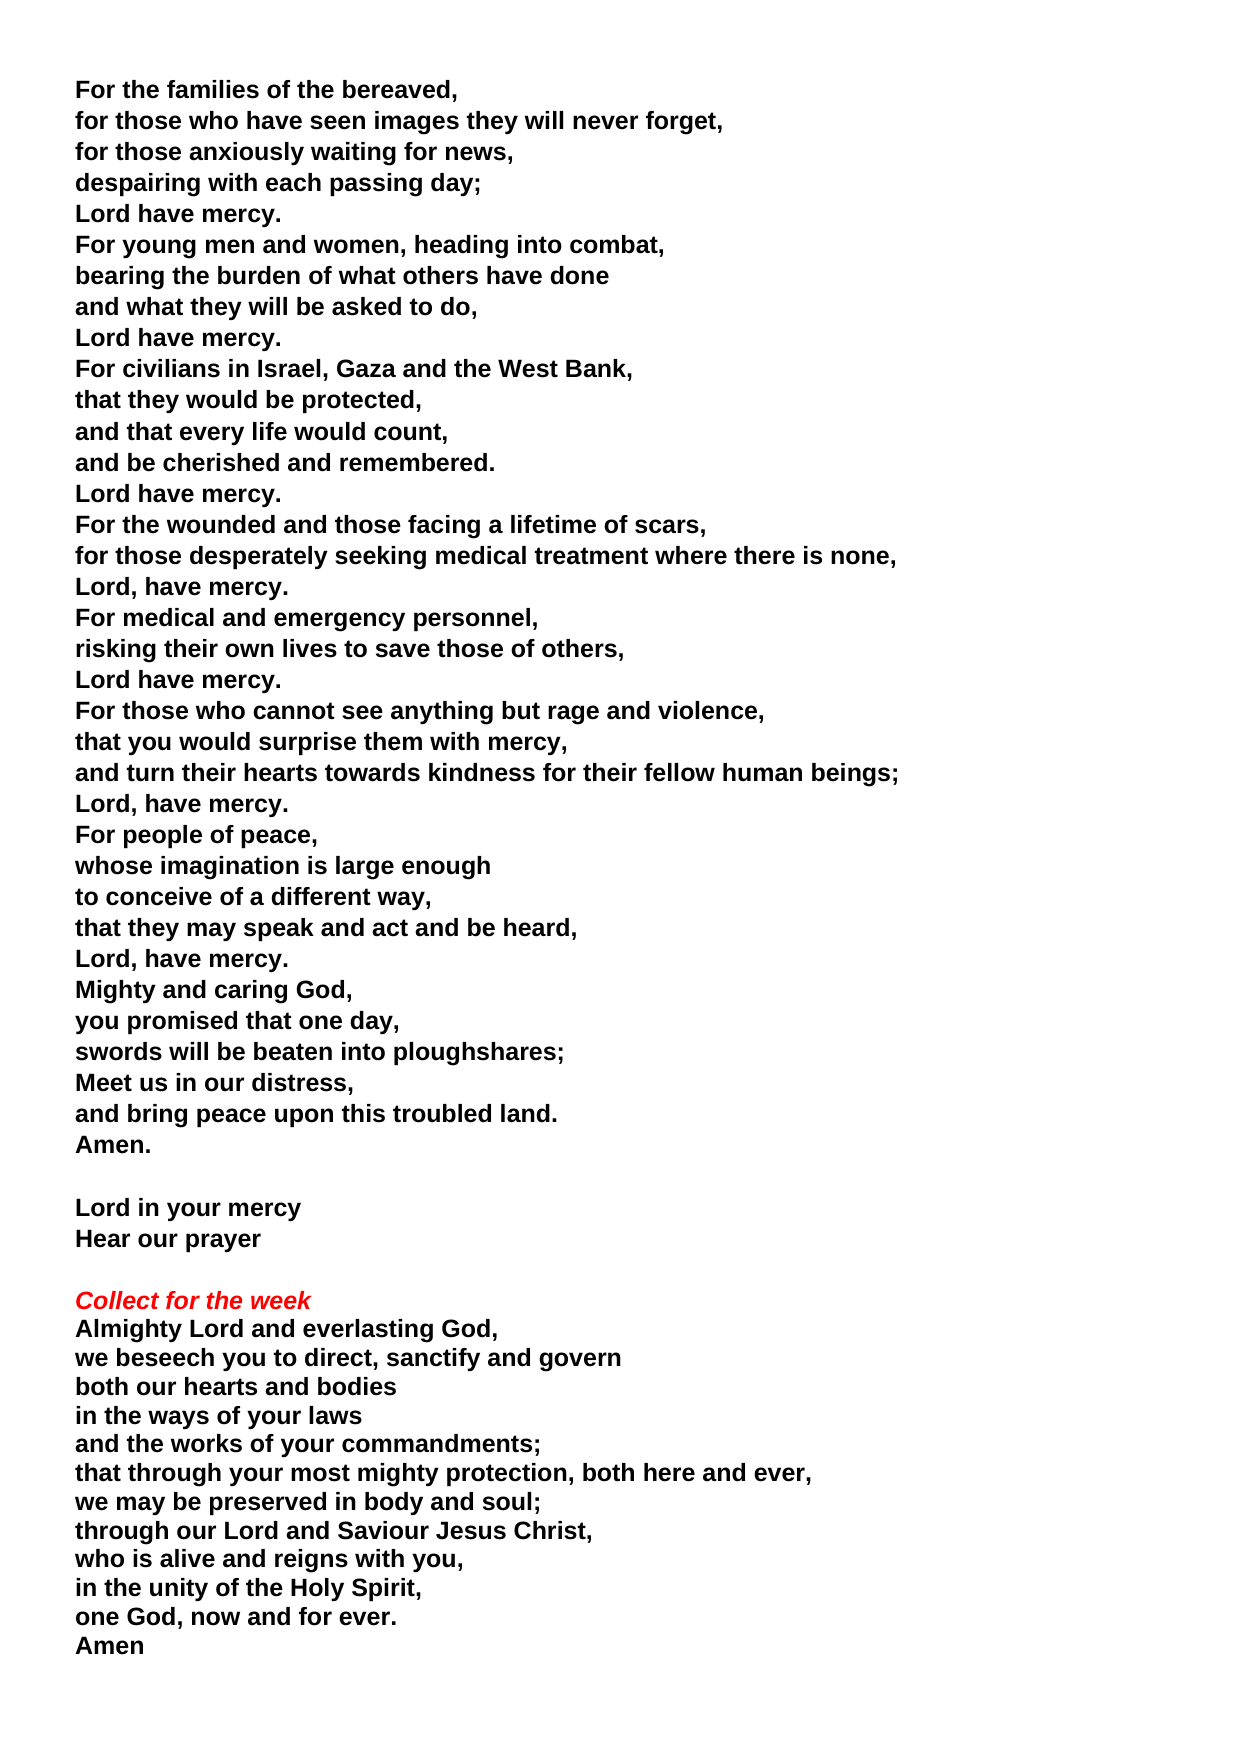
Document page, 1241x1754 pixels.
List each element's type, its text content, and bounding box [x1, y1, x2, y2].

text to conceive of a different way, [75, 882, 1165, 911]
text Hear our prayer [75, 1223, 1165, 1252]
text For the wounded and those facing a lifetime of scars, [75, 509, 1165, 538]
text in the unity of the Holy Spirit, [75, 1573, 1165, 1602]
text and the works of your commandments; [75, 1429, 1165, 1458]
text For young men and women, heading into combat, [75, 230, 1165, 259]
text that they would be protected, [75, 385, 1165, 414]
text and turn their hearts towards kindness for their fellow human beings; [75, 758, 1165, 787]
text we may be preserved in body and soul; [75, 1487, 1165, 1516]
text Lord, have mercy. [75, 789, 1165, 818]
text both our hearts and bodies [75, 1372, 1165, 1401]
text For medical and emergency personnel, [75, 603, 1165, 631]
text who is alive and reigns with you, [75, 1544, 1165, 1573]
text you promised that one day, [75, 1006, 1165, 1035]
text through our Lord and Saviour Jesus Christ, [75, 1516, 1165, 1544]
text For the families of the bereaved, [75, 75, 1165, 104]
text Lord have mercy. [75, 323, 1165, 352]
text for those desperately seeking medical treatment where there is none, [75, 541, 1165, 569]
text Amen. [75, 1130, 1165, 1159]
text and what they will be asked to do, [75, 292, 1165, 321]
text swords will be beaten into ploughshares; [75, 1037, 1165, 1066]
text For those who cannot see anything but rage and violence, [75, 696, 1165, 724]
text whose imagination is large enough [75, 851, 1165, 880]
text Collect for the week [75, 1286, 1165, 1314]
text and be cherished and remembered. [75, 447, 1165, 476]
text risking their own lives to save those of others, [75, 634, 1165, 662]
text in the ways of your laws [75, 1401, 1165, 1429]
text bearing the burden of what others have done [75, 261, 1165, 290]
text Meet us in our distress, [75, 1068, 1165, 1097]
text Mighty and caring God, [75, 975, 1165, 1004]
text and that every life would count, [75, 416, 1165, 445]
text despairing with each passing day; [75, 168, 1165, 197]
text one God, now and for ever. [75, 1602, 1165, 1631]
text that they may speak and act and be heard, [75, 913, 1165, 942]
text for those who have seen images they will never forget, [75, 106, 1165, 135]
text and bring peace upon this troubled land. [75, 1099, 1165, 1128]
text For people of peace, [75, 820, 1165, 849]
text Lord have mercy. [75, 199, 1165, 228]
text For civilians in Israel, Gaza and the West Bank, [75, 354, 1165, 383]
text that you would surprise them with mercy, [75, 727, 1165, 756]
text that through your most mighty protection, both here and ever, [75, 1458, 1165, 1487]
text Lord, have mercy. [75, 572, 1165, 600]
text Lord have mercy. [75, 478, 1165, 507]
text we beseech you to direct, sanctify and govern [75, 1343, 1165, 1372]
text Lord have mercy. [75, 665, 1165, 693]
text Lord, have mercy. [75, 944, 1165, 973]
text Amen [75, 1631, 1165, 1659]
text Lord in your mercy [75, 1192, 1165, 1221]
text Almighty Lord and everlasting God, [75, 1314, 1165, 1343]
text for those anxiously waiting for news, [75, 137, 1165, 166]
